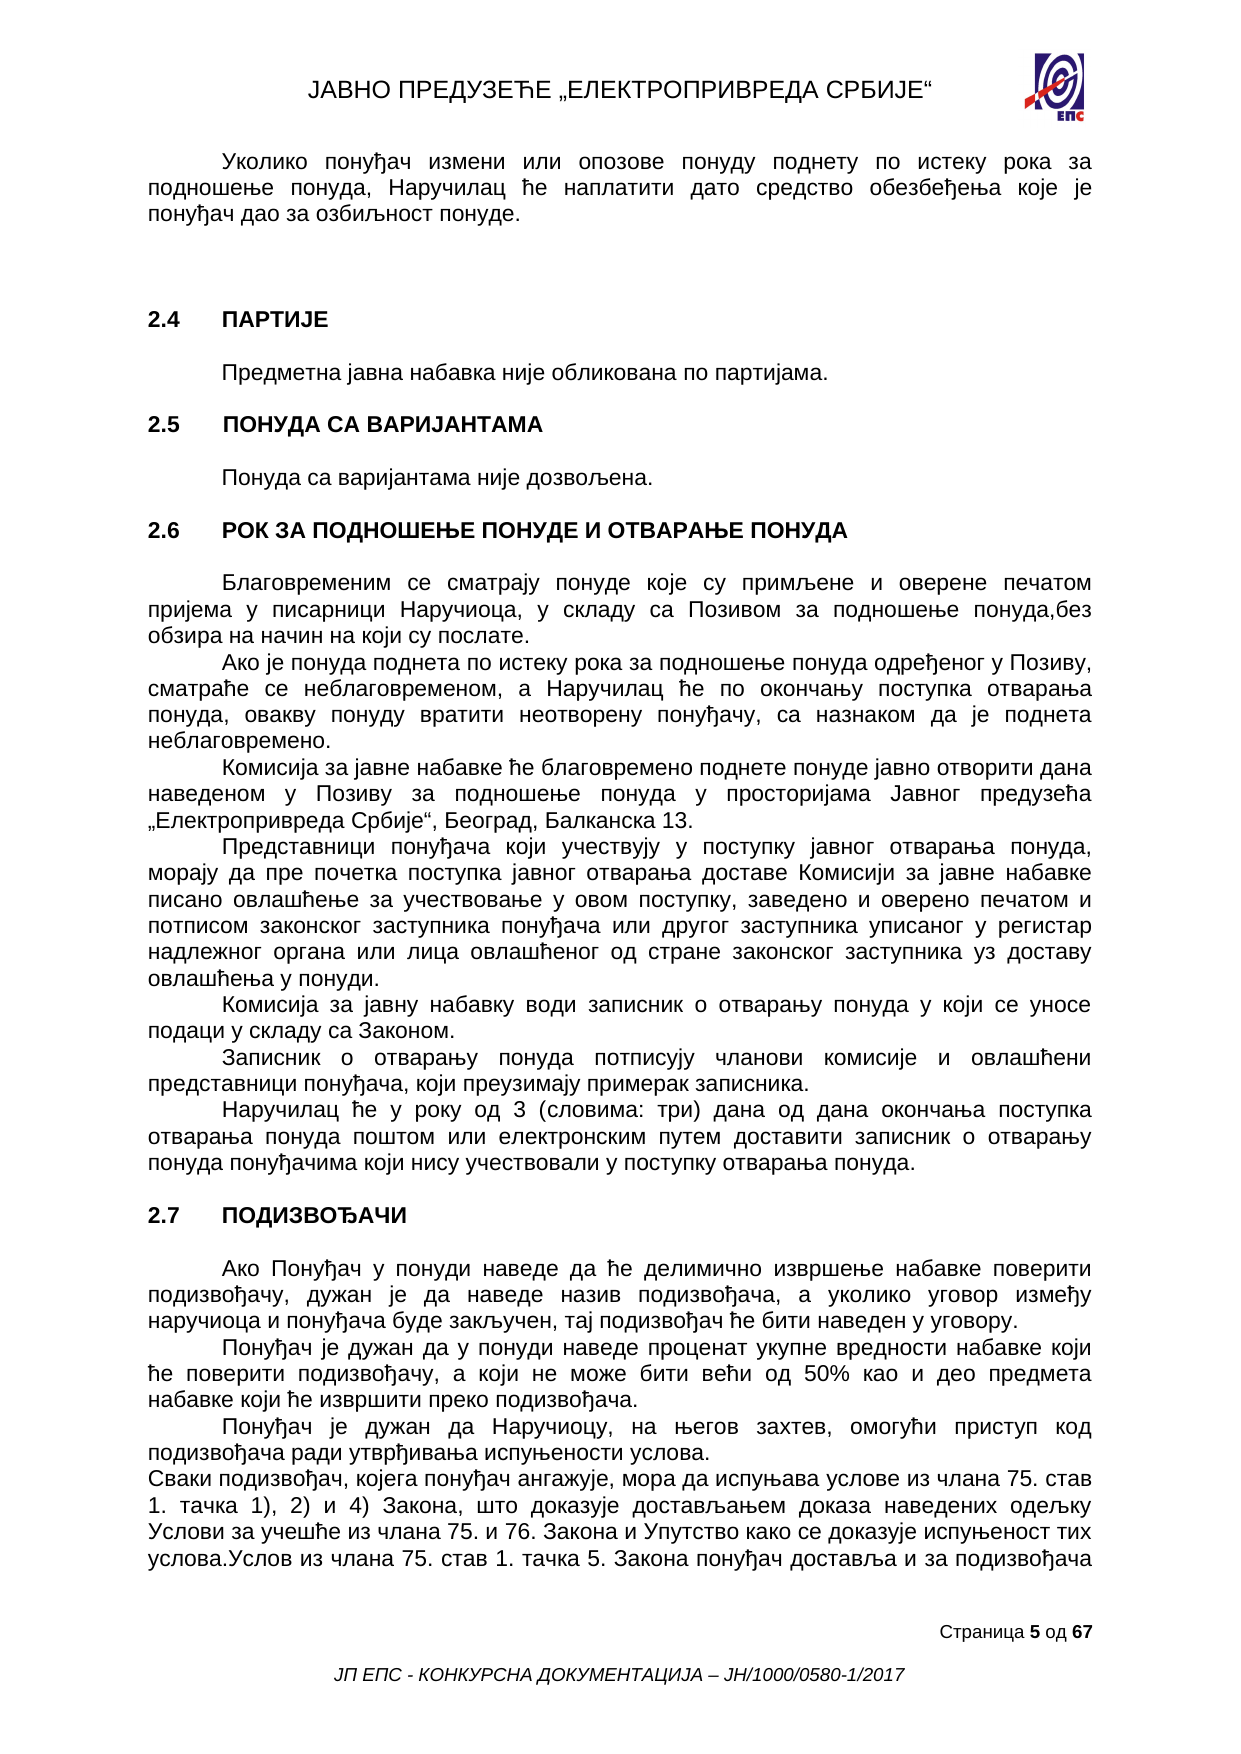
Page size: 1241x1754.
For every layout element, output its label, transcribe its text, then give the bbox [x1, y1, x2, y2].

text Благовременим се сматрају понуде које су примљене и оверене печатом пријема у писарници Наручиоца, у складу са Позивом за подношење понуда,без обзира на начин на који су послате. [148, 569, 1092, 648]
text Комисија за јавну набавку води записник о отварању понуда у који се уносе подаци у складу са Законом. [148, 991, 1092, 1044]
text Уколико понуђач измени или опозове понуду поднету по истеку рока за подношење понуда, Наручилац ће наплатити дато средство обезбеђења које је понуђач дао за озбиљност понуде. [148, 148, 1092, 227]
subtitle 2.7 ПОДИЗВОЂАЧИ [148, 1202, 1092, 1228]
text Представници понуђача који учествују у поступку јавног отварања понуда, морају да пре почетка поступка јавног отварања доставе Комисији за јавне набавке писано овлашћење за учествовање у овом поступку, заведено и оверено печатом и потписом законског заступника понуђача или другог заступника уписаног у регистар надлежног органа или лица овлашћеног од стране законског заступника уз доставу овлашћења у понуди. [148, 833, 1092, 991]
subtitle 2.6 РОК ЗА ПОДНОШЕЊЕ ПОНУДЕ И ОТВАРАЊЕ ПОНУДА [148, 517, 1092, 543]
picture [1017, 49, 1092, 128]
text Понуђач је дужан да Наручиоцу, на његов захтев, омогући приступ код подизвођача ради утврђивања испуњености услова. [148, 1413, 1092, 1465]
text Предметна јавна набавка није обликована по партијама. [148, 358, 1092, 385]
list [148, 1465, 1092, 1571]
text Понуда са варијантама није дозвољена. [148, 464, 1092, 490]
text Записник о отварању понуда потписују чланови комисије и овлашћени представници понуђача, који преузимају примерак записника. [148, 1044, 1092, 1096]
text Ако Понуђач у понуди наведе да ће делимично извршење набавке поверити подизвођачу, дужан је да наведе назив подизвођача, а уколико уговор између наручиоца и понуђача буде закључен, тај подизвођач ће бити наведен у уговору. [148, 1254, 1092, 1334]
text Наручилац ће у року од 3 (словима: три) дана од дана окончања поступка отварања понуда поштом или електронским путем доставити записник о отварању понуда понуђачима који нису учествовали у поступку отварања понуда. [148, 1096, 1092, 1176]
text Понуђач је дужан да у понуди наведе проценат укупне вредности набавке који ће поверити подизвођачу, а који не може бити већи од 50% као и део предмета набавке који ће извршити преко подизвођача. [148, 1334, 1092, 1413]
text Комисија за јавне набавке ће благовремено поднете понуде јавно отворити дана наведеном у Позиву за подношење понуда у просторијама Јавног предузећа „Електропривреда Србије“, Београд, Балканска 13. [148, 754, 1092, 833]
subtitle 2.5 ПОНУДА СА ВАРИЈАНТАМА [148, 411, 1092, 438]
subtitle 2.4 ПАРТИЈЕ [148, 306, 1092, 332]
text Ако је понуда поднета по истеку рока за подношење понуда одређеног у Позиву, сматраће се неблаговременом, а Наручилац ће по окончању поступка отварања понуда, овакву понуду вратити неотворену понуђачу, са назнаком да је поднета неблаговремено. [148, 648, 1092, 754]
